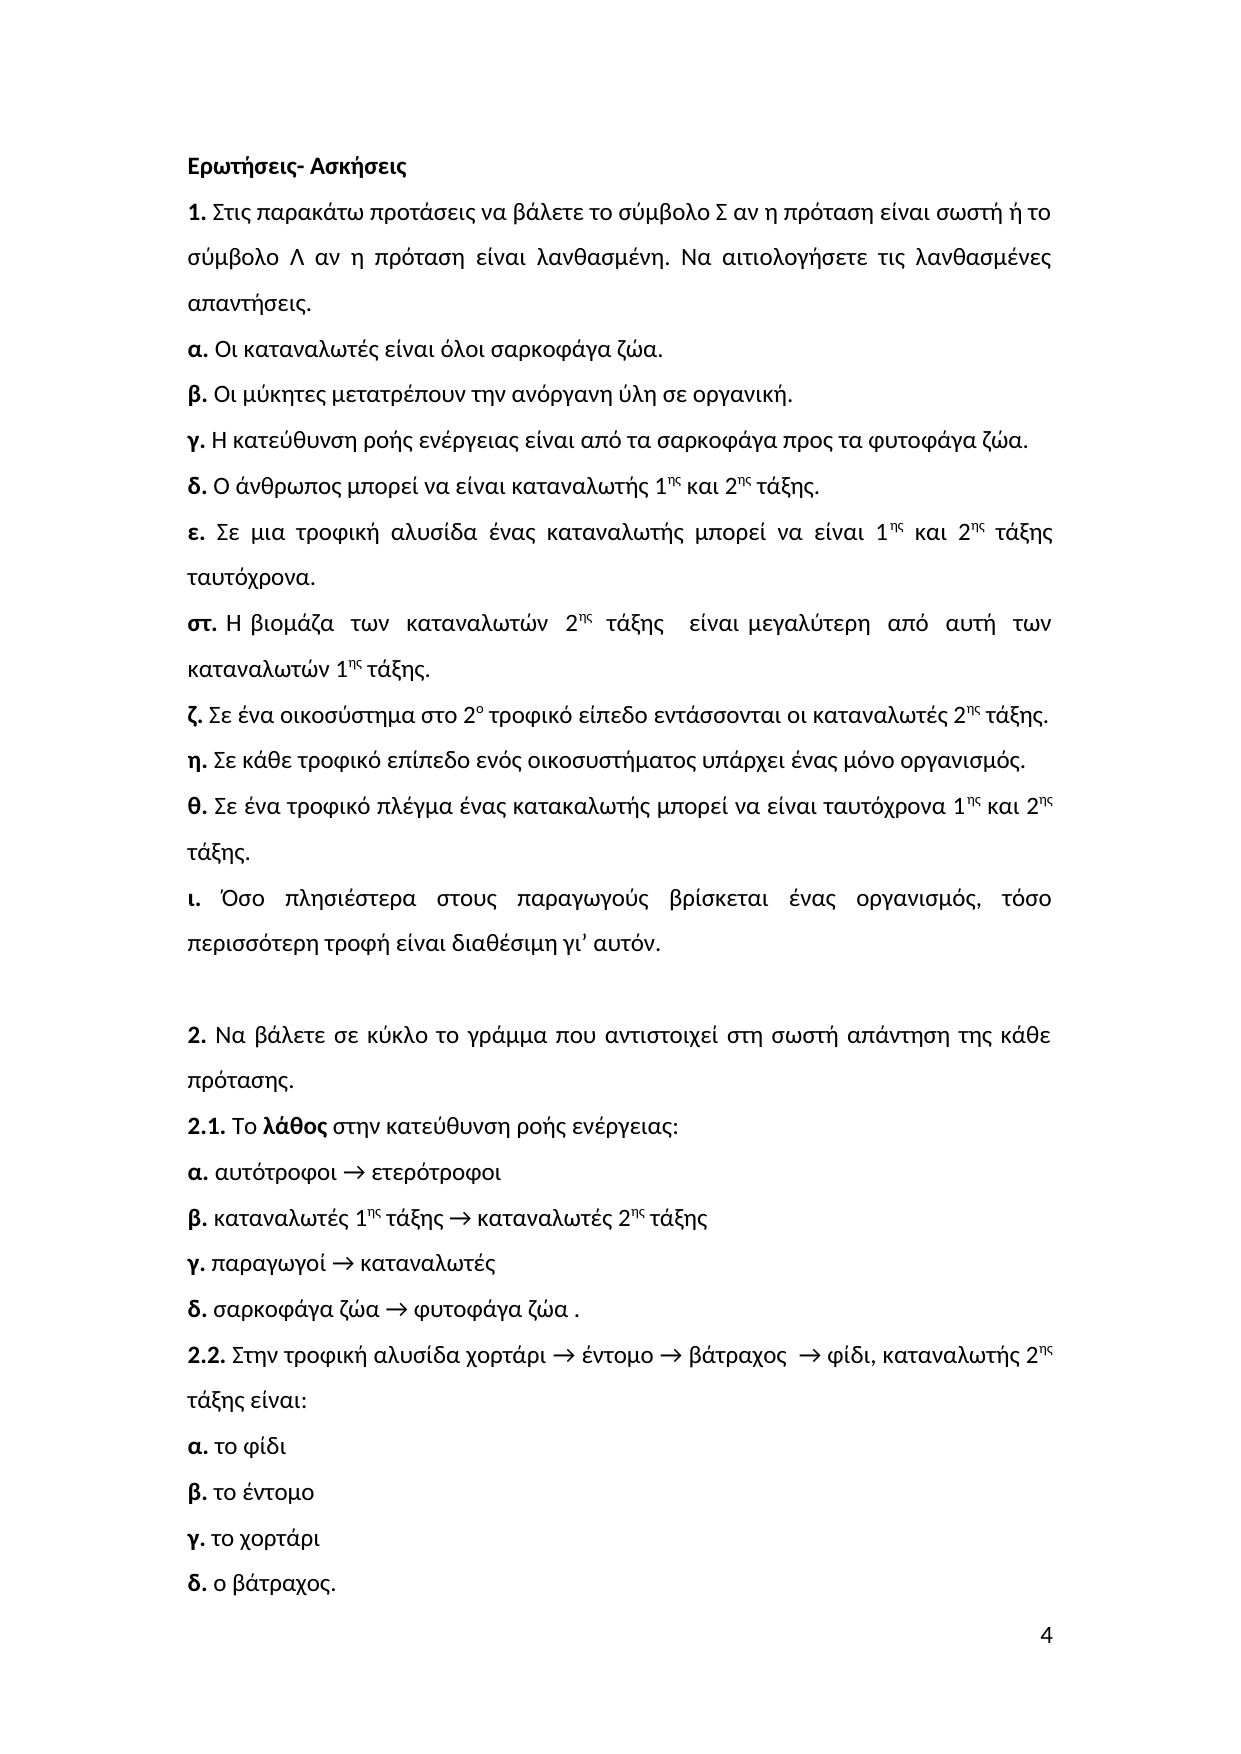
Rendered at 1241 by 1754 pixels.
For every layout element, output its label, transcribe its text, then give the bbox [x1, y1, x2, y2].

text ι. Όσο πλησιέστερα στους παραγωγούς βρίσκεται ένας οργανισμός, τόσο περισσότερη τροφή είναι διαθέσιμη γι’ αυτόν. [187, 882, 1053, 958]
text β. το έντομο [187, 1476, 1053, 1507]
text α. αυτότροφοι → ετερότροφοι [187, 1156, 1053, 1187]
text 2.1. Το λάθος στην κατεύθυνση ροής ενέργειας: [187, 1110, 1053, 1141]
text 2.2. Στην τροφική αλυσίδα χορτάρι → έντομο → βάτραχος → φίδι, καταναλωτής 2ης τάξης είναι: [187, 1339, 1053, 1415]
text γ. παραγωγοί → καταναλωτές [187, 1247, 1053, 1278]
text στ. Η βιομάζα των καταναλωτών 2ης τάξης είναι μεγαλύτερη από αυτή των καταναλωτών 1ης τάξης. [187, 607, 1053, 683]
text η. Σε κάθε τροφικό επίπεδο ενός οικοσυστήματος υπάρχει ένας μόνο οργανισμός. [187, 744, 1053, 775]
text β. Οι μύκητες μετατρέπουν την ανόργανη ύλη σε οργανική. [187, 379, 1053, 409]
text β. καταναλωτές 1ης τάξης → καταναλωτές 2ης τάξης [187, 1202, 1053, 1232]
text θ. Σε ένα τροφικό πλέγμα ένας κατακαλωτής μπορεί να είναι ταυτόχρονα 1ης και 2ης τάξης. [187, 790, 1053, 866]
text δ. Ο άνθρωπος μπορεί να είναι καταναλωτής 1ης και 2ης τάξης. [187, 470, 1053, 501]
text δ. σαρκοφάγα ζώα → φυτοφάγα ζώα . [187, 1293, 1053, 1324]
text ζ. Σε ένα οικοσύστημα στο 2ο τροφικό είπεδο εντάσσονται οι καταναλωτές 2ης τάξης. [187, 699, 1053, 729]
text 2. Να βάλετε σε κύκλο το γράμμα που αντιστοιχεί στη σωστή απάντηση της κάθε πρότασης. [187, 1019, 1053, 1095]
text ε. Σε μια τροφική αλυσίδα ένας καταναλωτής μπορεί να είναι 1ης και 2ης τάξης ταυτόχρονα. [187, 516, 1053, 592]
text γ. Η κατεύθυνση ροής ενέργειας είναι από τα σαρκοφάγα προς τα φυτοφάγα ζώα. [187, 424, 1053, 455]
text δ. ο βάτραχος. [187, 1568, 1053, 1598]
text 1. Στις παρακάτω προτάσεις να βάλετε το σύμβολο Σ αν η πρόταση είναι σωστή ή το σύμβολο Λ αν η πρόταση είναι λανθασμένη. Να αιτιολογήσετε τις λανθασμένες απαντήσεις. [187, 196, 1053, 318]
text α. Οι καταναλωτές είναι όλοι σαρκοφάγα ζώα. [187, 333, 1053, 363]
text Ερωτήσεις- Ασκήσεις [187, 150, 1053, 181]
text α. το φίδι [187, 1430, 1053, 1461]
text γ. το χορτάρι [187, 1522, 1053, 1552]
